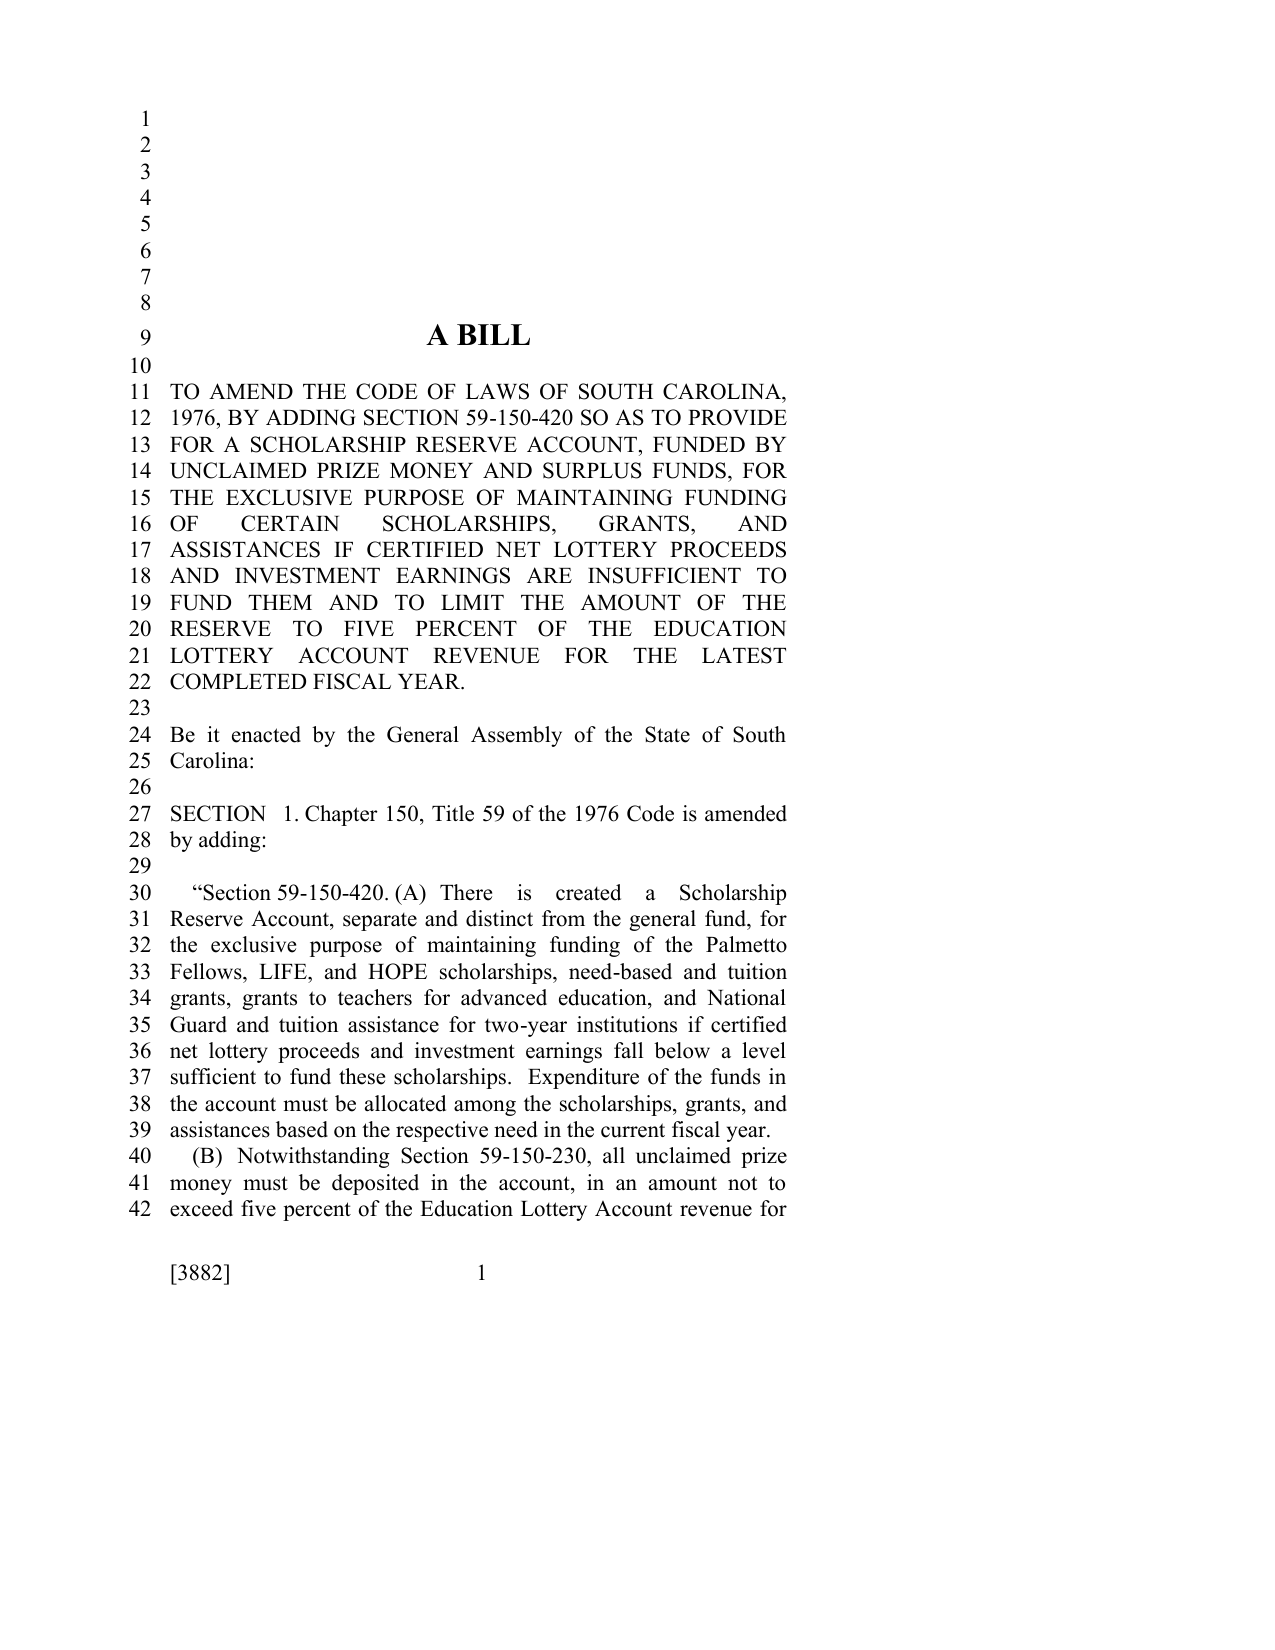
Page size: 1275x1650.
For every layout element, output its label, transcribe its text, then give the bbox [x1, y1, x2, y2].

text Be it enacted by the General Assembly of the State of South Carolina: [169, 721, 787, 773]
text TO AMEND THE CODE OF LAWS OF SOUTH CAROLINA, 1976, BY ADDING SECTION 59-150-420 SO AS TO PROVIDE FOR A SCHOLARSHIP RESERVE ACCOUNT, FUNDED BY UNCLAIMED PRIZE MONEY AND SURPLUS FUNDS, FOR THE EXCLUSIVE PURPOSE OF MAINTAINING FUNDING OF CERTAIN SCHOLARSHIPS, GRANTS, AND ASSISTANCES IF CERTIFIED NET LOTTERY PROCEEDS AND INVESTMENT EARNINGS ARE INSUFFICIENT TO FUND THEM AND TO LIMIT THE AMOUNT OF THE RESERVE TO FIVE PERCENT OF THE EDUCATION LOTTERY ACCOUNT REVENUE FOR THE LATEST COMPLETED FISCAL YEAR. [169, 378, 787, 694]
text SECTION 1. Chapter 150, Title 59 of the 1976 Code is amended by adding: [169, 800, 787, 852]
text A BILL [169, 316, 787, 352]
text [169, 1142, 787, 1221]
text “Section 59-150-420. (A) There is created a Scholarship Reserve Account, separate and distinct from the general fund, for the exclusive purpose of maintaining funding of the Palmetto Fellows, LIFE, and HOPE scholarships, need-based and tuition grants, grants to teachers for advanced education, and National Guard and tuition assistance for two-year institutions if certified net lottery proceeds and investment earnings fall below a level sufficient to fund these scholarships. Expenditure of the funds in the account must be allocated among the scholarships, grants, and assistances based on the respective need in the current fiscal year. [169, 879, 787, 1142]
